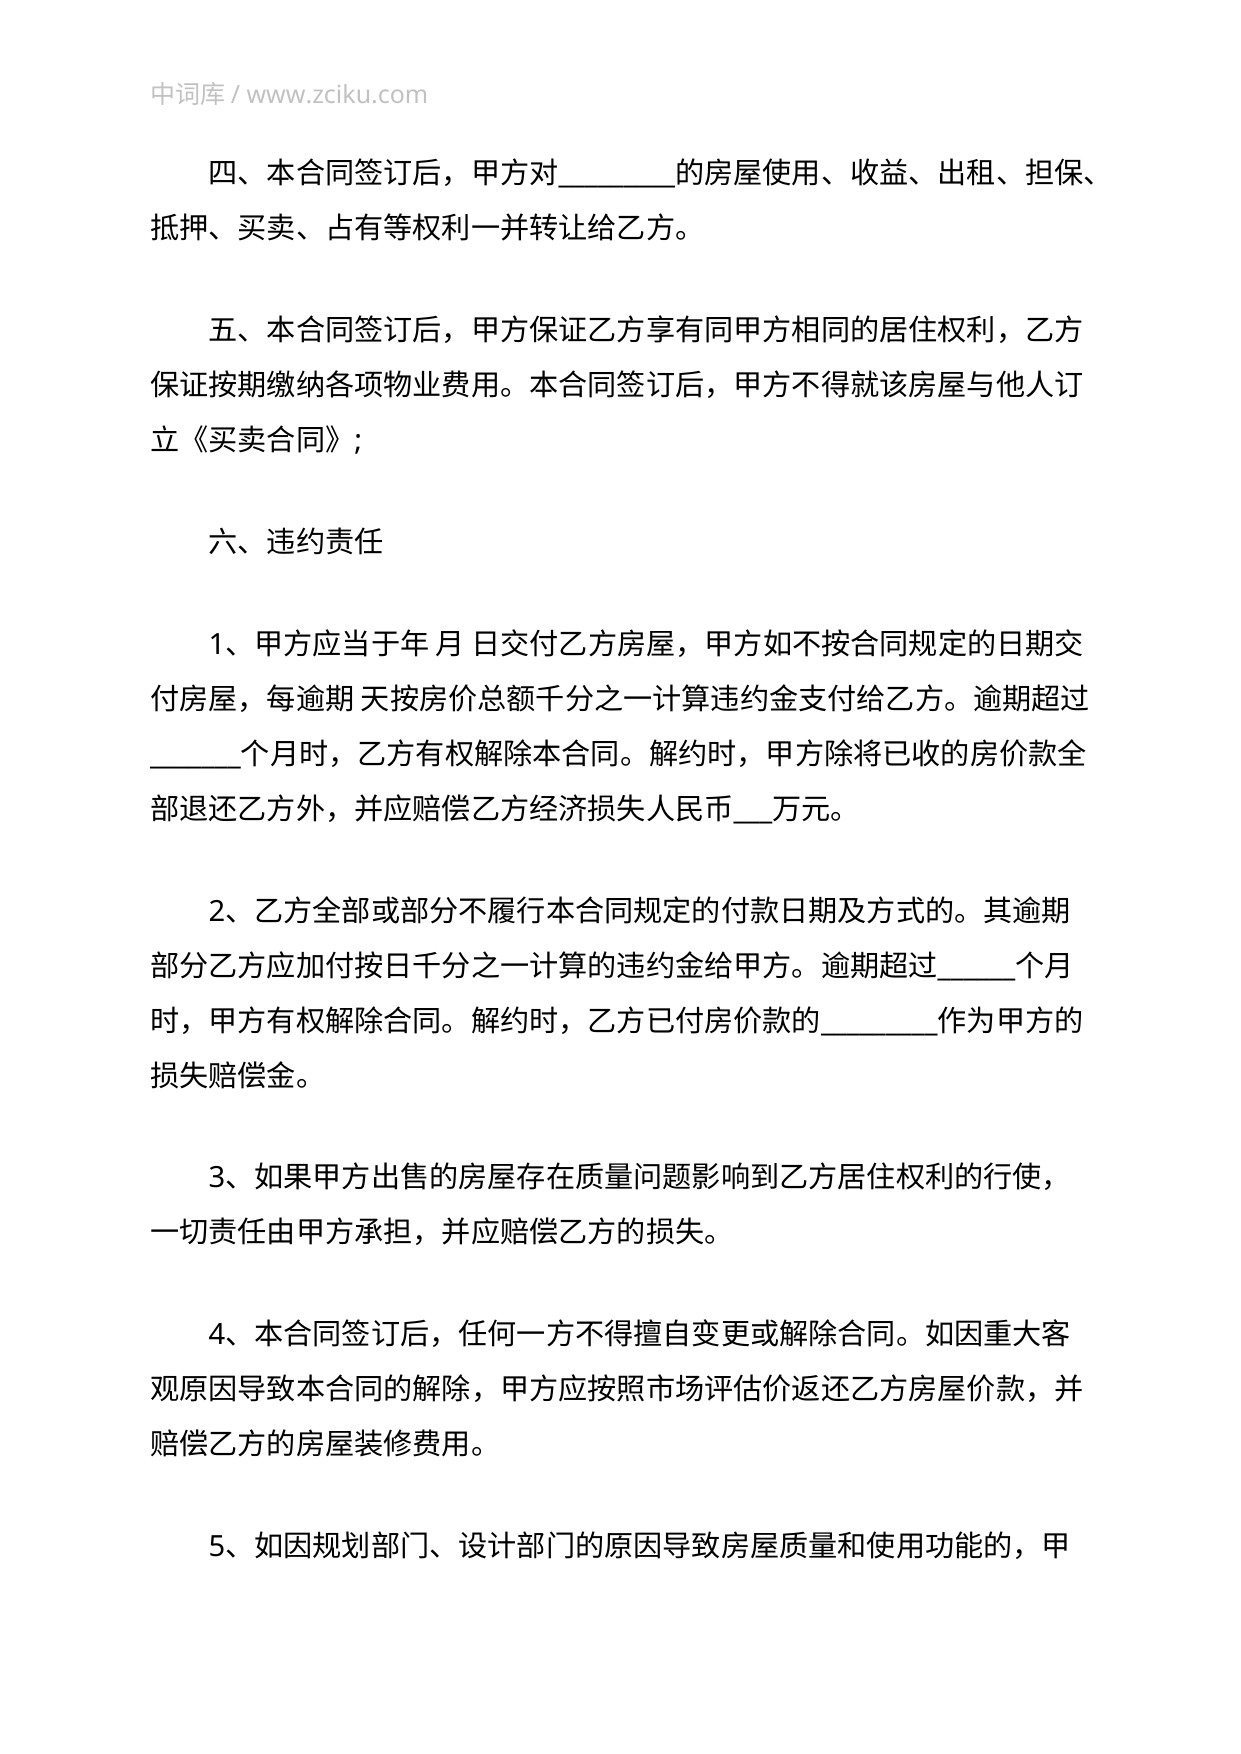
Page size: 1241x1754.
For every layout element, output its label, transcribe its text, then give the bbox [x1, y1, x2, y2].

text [150, 1522, 1090, 1565]
text 五、本合同签订后，甲方保证乙方享有同甲方相同的居住权利，乙方保证按期缴纳各项物业费用。本合同签订后，甲方不得就该房屋与他人订立《买卖合同》; [150, 307, 1090, 459]
text 四、本合同签订后，甲方对_________的房屋使用、收益、出租、担保、抵押、买卖、占有等权利一并转让给乙方。 [150, 150, 1090, 247]
text 2、乙方全部或部分不履行本合同规定的付款日期及方式的。其逾期部分乙方应加付按日千分之一计算的违约金给甲方。逾期超过______个月时，甲方有权解除合同。解约时，乙方已付房价款的_________作为甲方的损失赔偿金。 [150, 887, 1090, 1094]
text 1、甲方应当于年 月 日交付乙方房屋，甲方如不按合同规定的日期交付房屋，每逾期 天按房价总额千分之一计算违约金支付给乙方。逾期超过_______个月时，乙方有权解除本合同。解约时，甲方除将已收的房价款全部退还乙方外，并应赔偿乙方经济损失人民币___万元。 [150, 620, 1090, 828]
text 4、本合同签订后，任何一方不得擅自变更或解除合同。如因重大客观原因导致本合同的解除，甲方应按照市场评估价返还乙方房屋价款，并赔偿乙方的房屋装修费用。 [150, 1311, 1090, 1463]
text 六、违约责任 [150, 518, 1090, 561]
text 3、如果甲方出售的房屋存在质量问题影响到乙方居住权利的行使，一切责任由甲方承担，并应赔偿乙方的损失。 [150, 1154, 1090, 1251]
